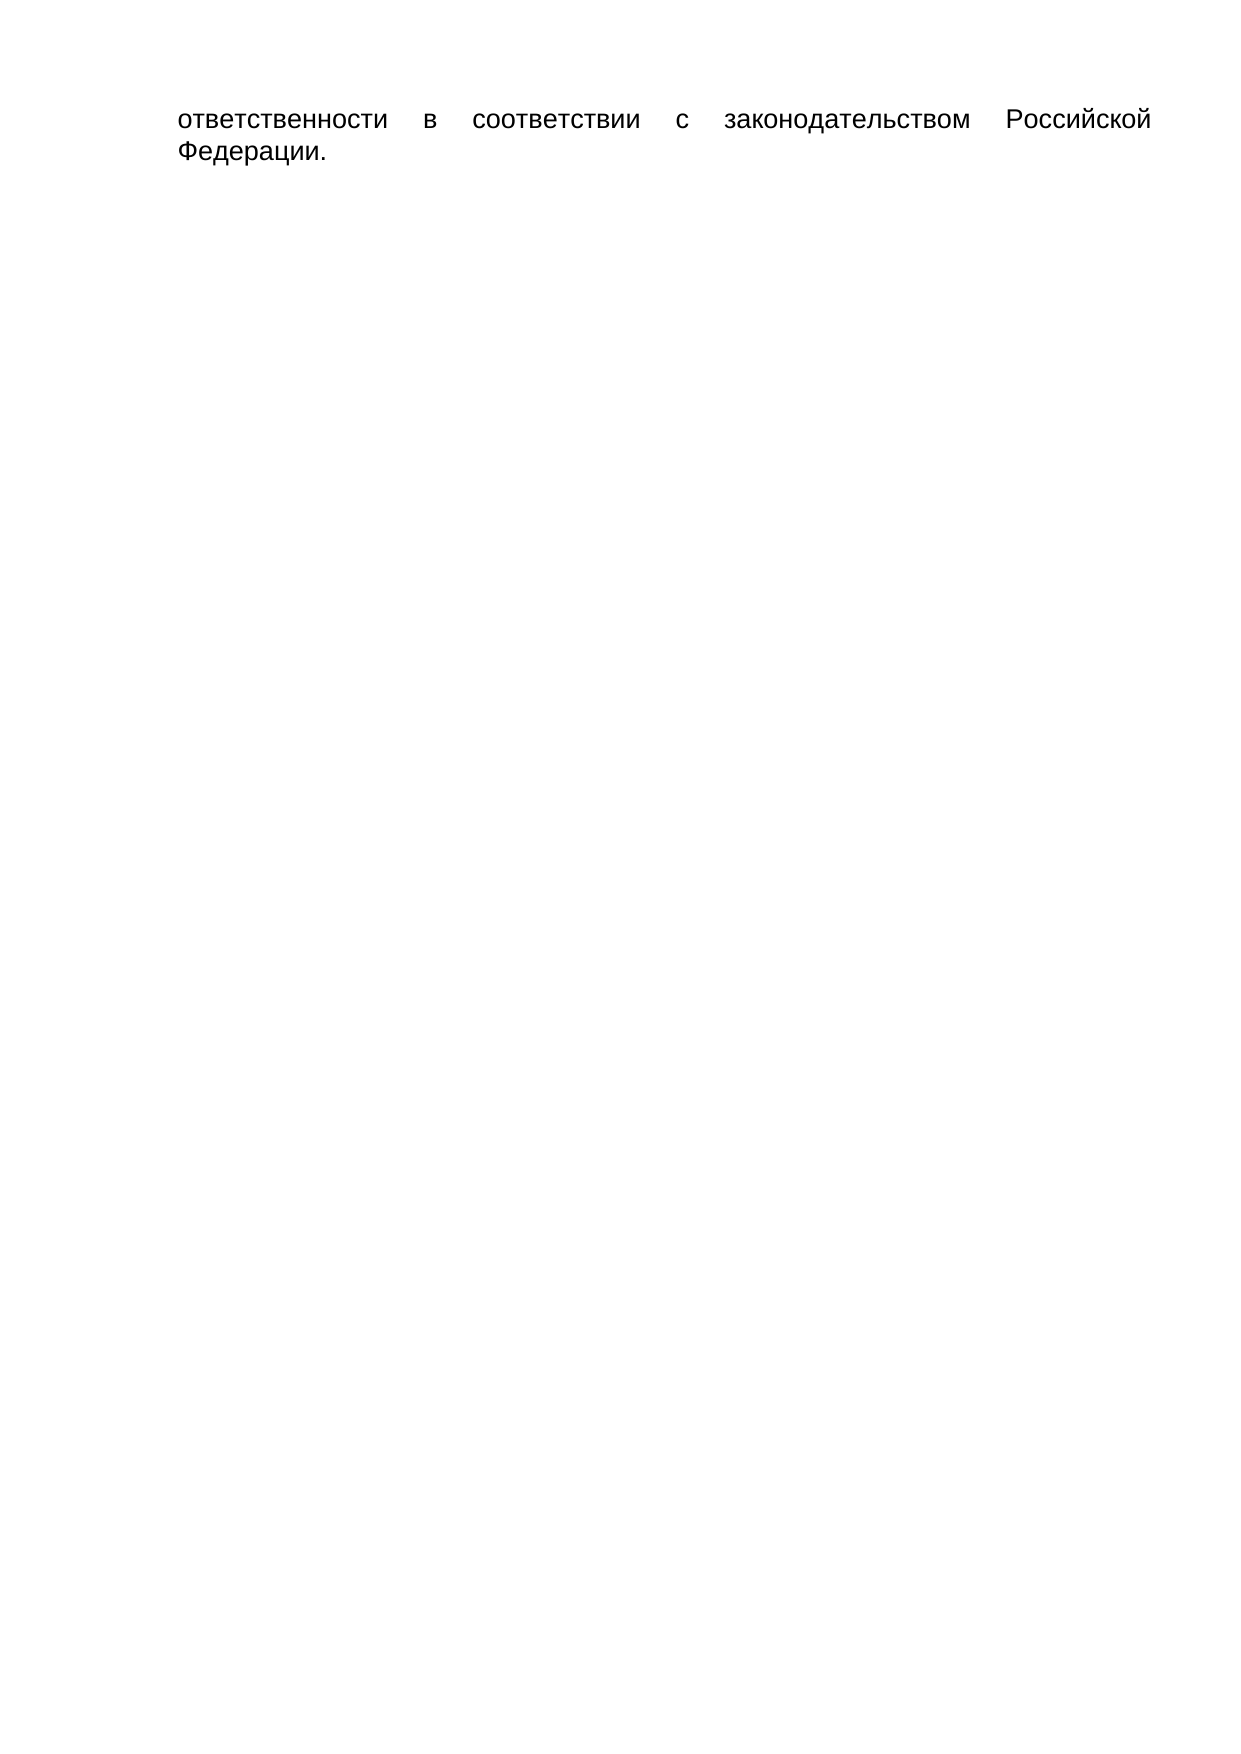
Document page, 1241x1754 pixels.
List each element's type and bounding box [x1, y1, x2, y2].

text [177, 103, 1152, 166]
